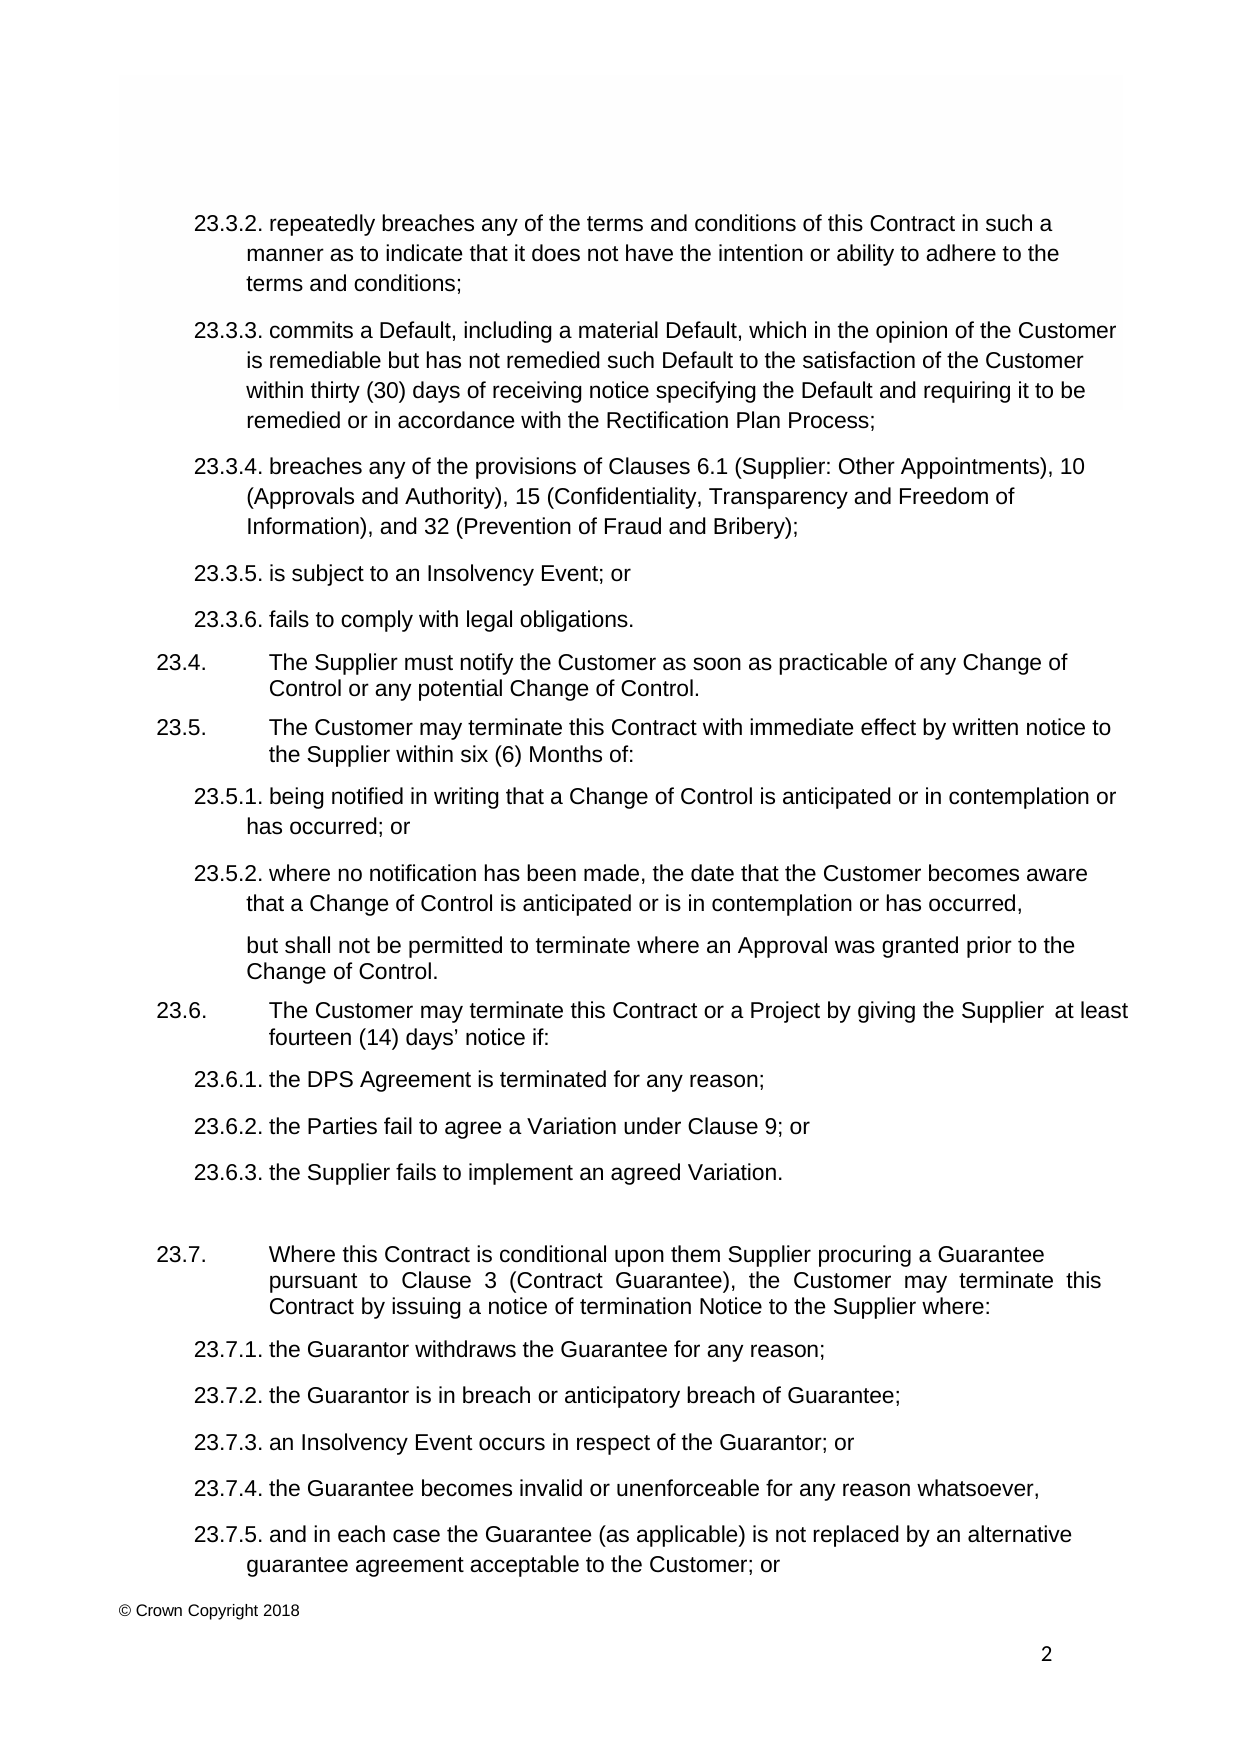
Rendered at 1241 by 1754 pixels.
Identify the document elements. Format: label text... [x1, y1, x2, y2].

list The Customer may terminate this Contract or a Project by giving the Supplier at least fourteen (14) days’ notice if: [156, 997, 1134, 1050]
list The Supplier must notify the Customer as soon as practicable of any Change of Control or any potential Change of Control. [156, 649, 1134, 701]
list is subject to an Insolvency Event; or [194, 559, 1117, 586]
list The Customer may terminate this Contract with immediate effect by written notice to the Supplier within six (6) Months of: [156, 714, 1134, 767]
list being notified in writing that a Change of Control is anticipated or in contemplation or has occurred; or [194, 783, 1117, 839]
text but shall not be permitted to terminate where an Approval was granted prior to the Change of Control. [246, 932, 1134, 984]
list breaches any of the provisions of Clauses 6.1 (Supplier: Other Appointments), 10 (Approvals and Authority), 15 (Confidentiality, Transparency and Freedom of Information), and 32 (Prevention of Fraud and Bribery); [194, 453, 1117, 539]
list commits a Default, including a material Default, which in the opinion of the Customer is remediable but has not remedied such Default to the satisfaction of the Customer within thirty (30) days of receiving notice specifying the Default and requiring it to be remedied or in accordance with the Rectification Plan Process; [194, 317, 1117, 433]
list repeatedly breaches any of the terms and conditions of this Contract in such a manner as to indicate that it does not have the intention or ability to adhere to the terms and conditions; [194, 210, 1117, 297]
list the Parties fail to agree a Variation under Clause 9; or [194, 1113, 1117, 1139]
list the Guarantor withdraws the Guarantee for any reason; [194, 1336, 1117, 1362]
list Where this Contract is conditional upon them Supplier procuring a Guarantee pursuant to Clause 3 (Contract Guarantee), the Customer may terminate this Contract by issuing a notice of termination Notice to the Supplier where: [156, 1241, 1134, 1320]
list where no notification has been made, the date that the Customer becomes aware that a Change of Control is anticipated or is in contemplation or has occurred, [194, 859, 1117, 916]
list an Insolvency Event occurs in respect of the Guarantor; or [194, 1429, 1117, 1455]
list the Supplier fails to implement an agreed Variation. [194, 1159, 1117, 1186]
list the Guarantor is in breach or anticipatory breach of Guarantee; [194, 1382, 1117, 1409]
list the DPS Agreement is terminated for any reason; [194, 1066, 1117, 1093]
list the Guarantee becomes invalid or unenforceable for any reason whatsoever, [194, 1475, 1117, 1501]
list and in each case the Guarantee (as applicable) is not replaced by an alternative guarantee agreement acceptable to the Customer; or [194, 1521, 1117, 1578]
list fails to comply with legal obligations. [194, 606, 1117, 632]
